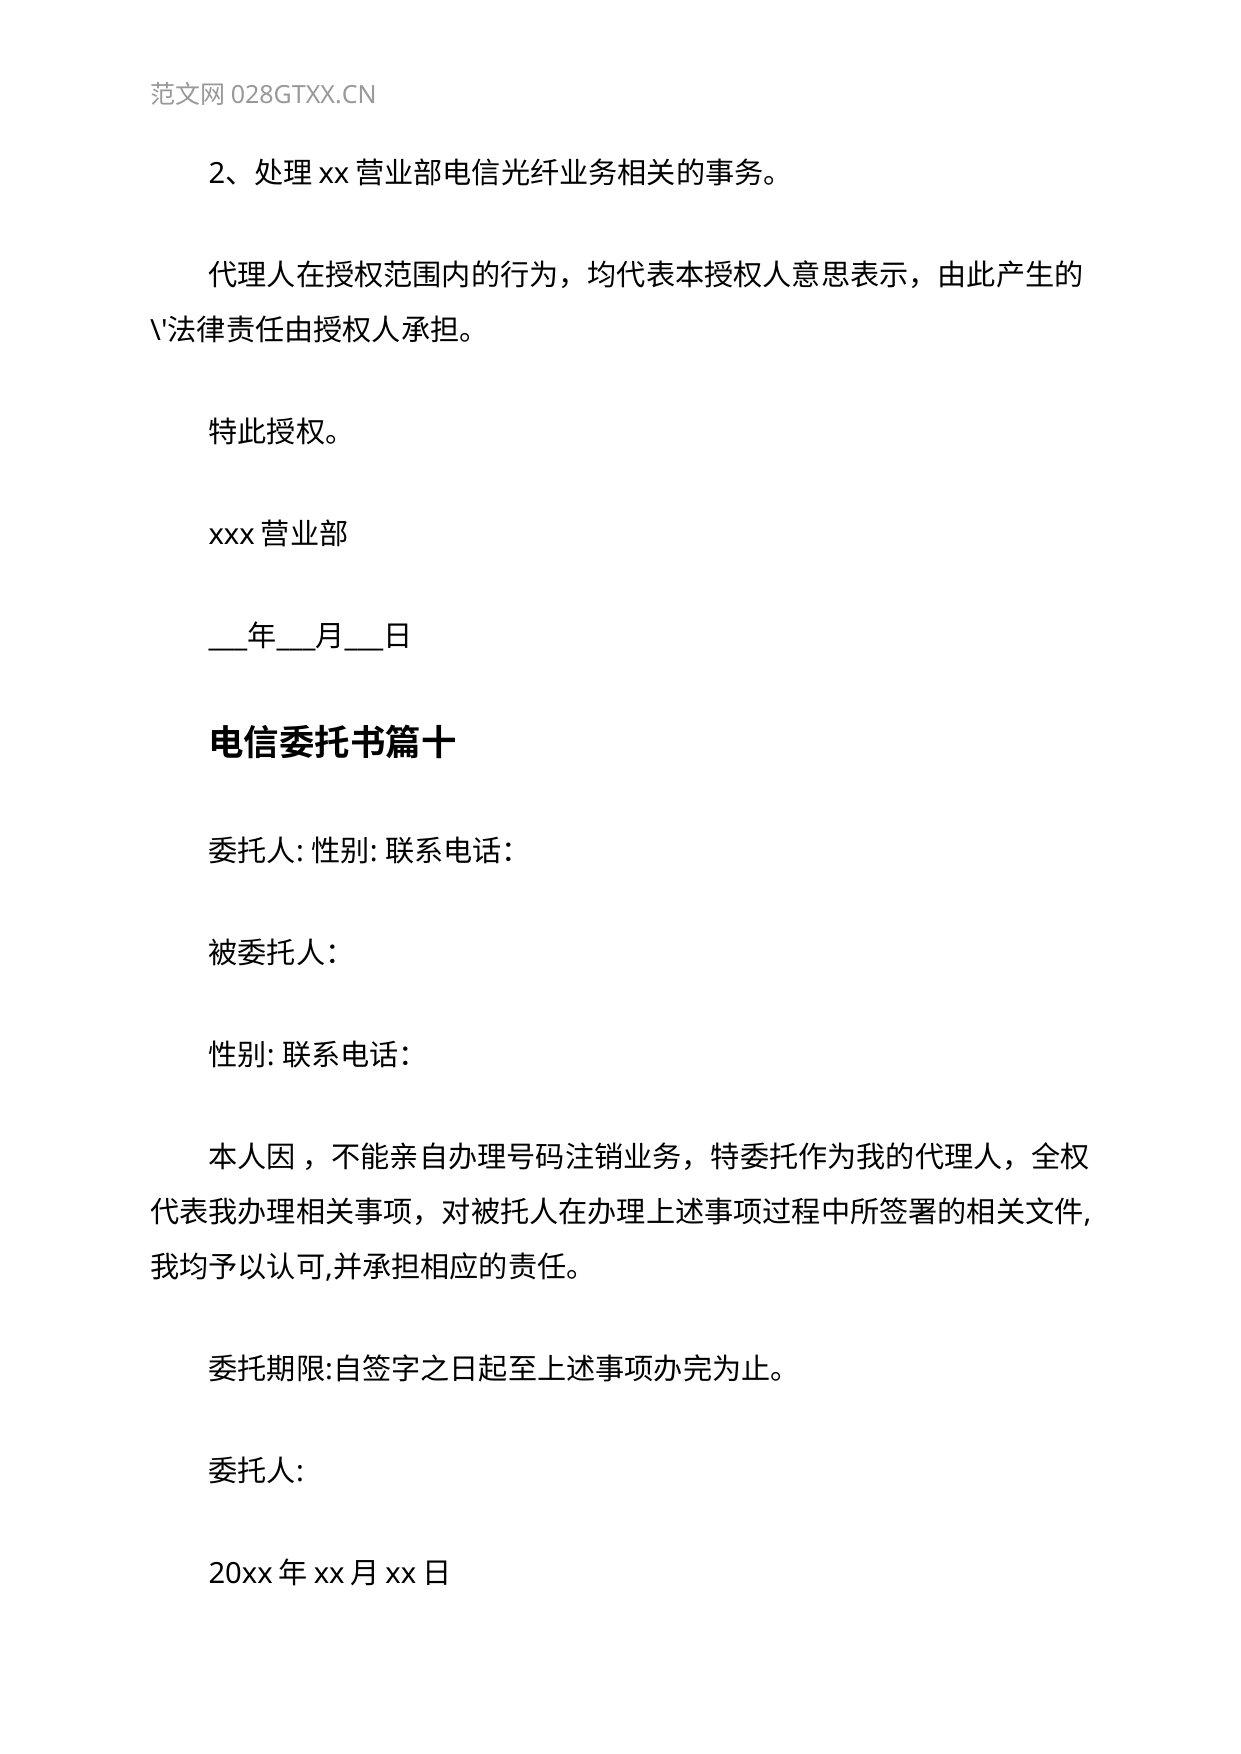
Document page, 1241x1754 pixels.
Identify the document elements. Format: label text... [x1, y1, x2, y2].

text 20xx年xx月xx日 [150, 1549, 1090, 1592]
text 委托人: [150, 1448, 1090, 1490]
text 委托人: 性别: 联系电话： [150, 828, 1090, 870]
text 性别: 联系电话： [150, 1032, 1090, 1074]
text 电信委托书篇十 [150, 714, 1090, 766]
text 本人因 ，不能亲自办理号码注销业务，特委托作为我的代理人，全权代表我办理相关事项，对被托人在办理上述事项过程中所签署的相关文件,我均予以认可,并承担相应的责任。 [150, 1134, 1090, 1286]
text 被委托人： [150, 930, 1090, 972]
text 2、处理xx营业部电信光纤业务相关的事务。 [150, 150, 1090, 192]
text 代理人在授权范围内的行为，均代表本授权人意思表示，由此产生的\'法律责任由授权人承担。 [150, 252, 1090, 349]
text xxx营业部 [150, 511, 1090, 553]
text 特此授权。 [150, 409, 1090, 451]
text 委托期限:自签字之日起至上述事项办完为止。 [150, 1346, 1090, 1388]
text ___年___月___日 [150, 613, 1090, 655]
